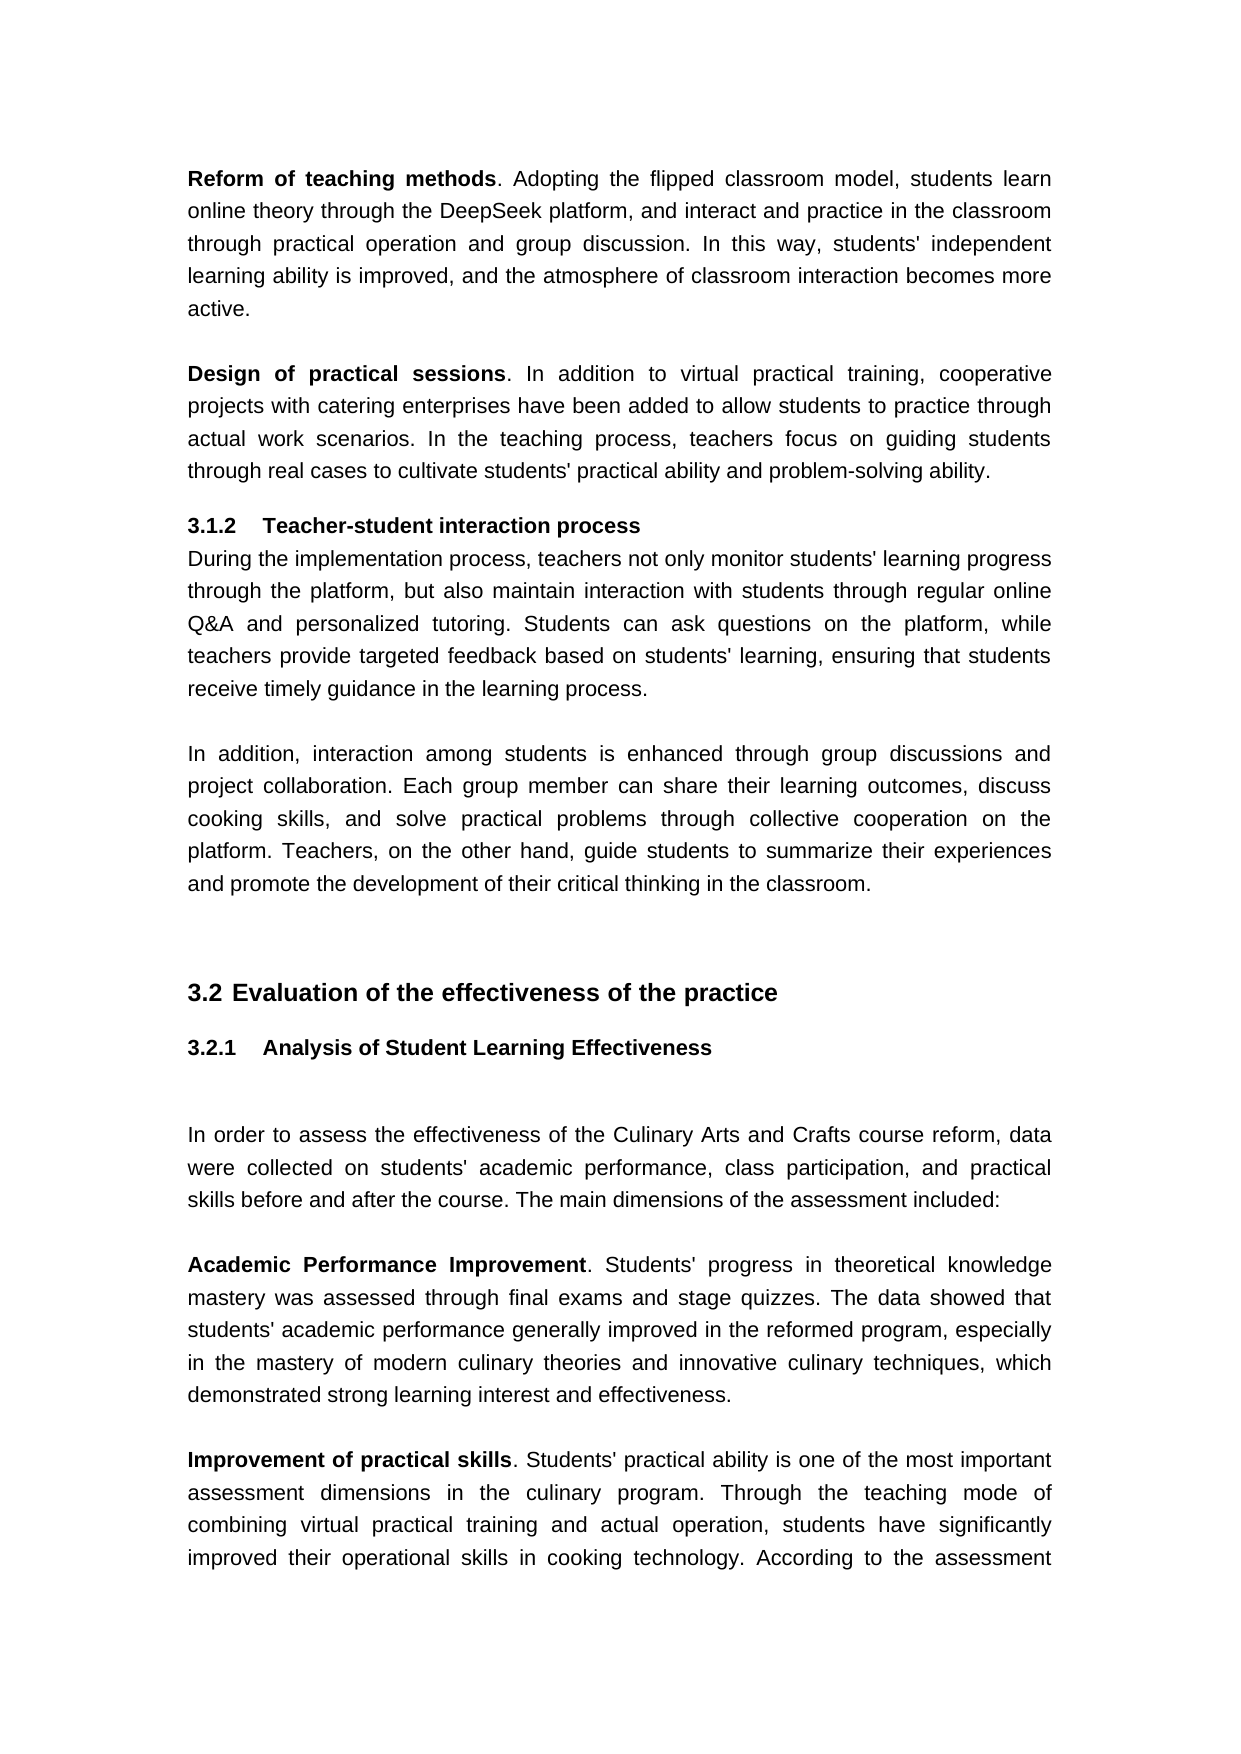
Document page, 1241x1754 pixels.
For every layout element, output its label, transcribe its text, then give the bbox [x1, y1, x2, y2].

title In order to assess the effectiveness of the Culinary Arts and Crafts course reform, data were collected on students' academic performance, class participation, and practical skills before and after the course. The main dimensions of the assessment included: [187, 1118, 1053, 1216]
title Analysis of Student Learning Effectiveness [187, 1031, 890, 1064]
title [187, 1443, 1053, 1573]
title Design of practical sessions. In addition to virtual practical training, cooperative projects with catering enterprises have been added to allow students to practice through actual work scenarios. In the teaching process, teachers focus on guiding students through real cases to cultivate students' practical ability and problem-solving ability. [187, 357, 1053, 487]
title In addition, interaction among students is enhanced through group discussions and project collaboration. Each group member can share their learning outcomes, discuss cooking skills, and solve practical problems through collective cooperation on the platform. Teachers, on the other hand, guide students to summarize their experiences and promote the development of their critical thinking in the classroom. [187, 737, 1053, 899]
title Teacher-student interaction process [187, 509, 890, 542]
title Academic Performance Improvement. Students' progress in theoretical knowledge mastery was assessed through final exams and stage quizzes. The data showed that students' academic performance generally improved in the reformed program, especially in the mastery of modern culinary theories and innovative culinary techniques, which demonstrated strong learning interest and effectiveness. [187, 1248, 1053, 1411]
title During the implementation process, teachers not only monitor students' learning progress through the platform, but also maintain interaction with students through regular online Q&A and personalized tutoring. Students can ask questions on the platform, while teachers provide targeted feedback based on students' learning, ensuring that students receive timely guidance in the learning process. [187, 542, 1053, 704]
title Evaluation of the effectiveness of the practice [187, 976, 890, 1009]
title Reform of teaching methods. Adopting the flipped classroom model, students learn online theory through the DeepSeek platform, and interact and practice in the classroom through practical operation and group discussion. In this way, students' independent learning ability is improved, and the atmosphere of classroom interaction becomes more active. [187, 162, 1053, 324]
